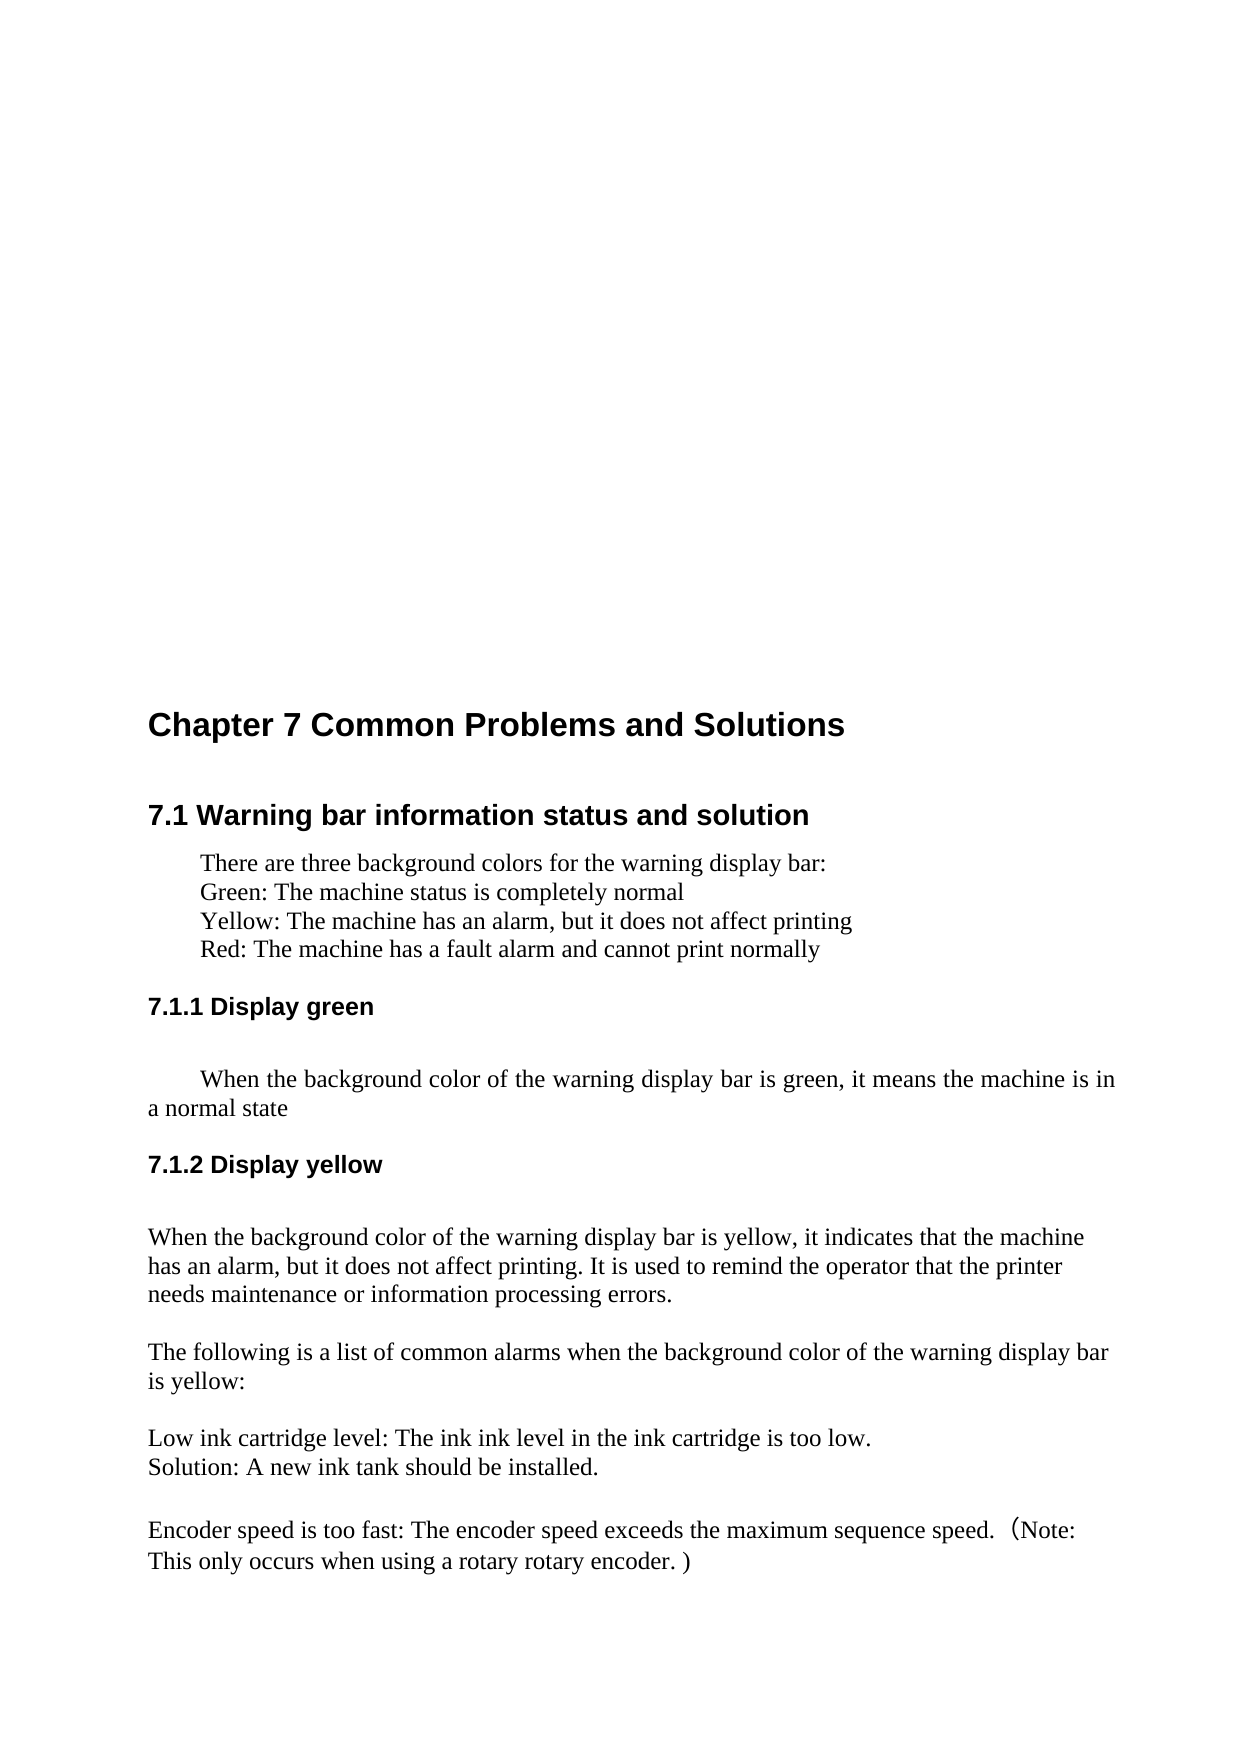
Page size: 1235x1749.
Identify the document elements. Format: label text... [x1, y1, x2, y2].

text There are three background colors for the warning display bar: [148, 848, 1116, 877]
subtitle 7.1.1 Display green [148, 992, 1116, 1021]
text When the background color of the warning display bar is yellow, it indicates that the machine has an alarm, but it does not affect printing. It is used to remind the operator that the printer needs maintenance or information processing errors. [148, 1222, 1116, 1308]
text When the background color of the warning display bar is green, it means the machine is in a normal state [148, 1064, 1116, 1121]
text Low ink cartridge level: The ink ink level in the ink cartridge is too low. [148, 1423, 1116, 1452]
text Green: The machine status is completely normal [148, 877, 1116, 906]
text Red: The machine has a fault alarm and cannot print normally [148, 934, 1116, 963]
subtitle Chapter 7 Common Problems and Solutions [148, 705, 1116, 744]
text Encoder speed is too fast: The encoder speed exceeds the maximum sequence speed.（Note: This only occurs when using a rotary rotary encoder. ) [148, 1509, 1116, 1574]
text Yellow: The machine has an alarm, but it does not affect printing [148, 906, 1116, 934]
text Solution: A new ink tank should be installed. [148, 1452, 1116, 1481]
subtitle 7.1 Warning bar information status and solution [148, 798, 1116, 831]
text The following is a list of common alarms when the background color of the warning display bar is yellow: [148, 1337, 1116, 1394]
subtitle 7.1.2 Display yellow [148, 1150, 1116, 1179]
